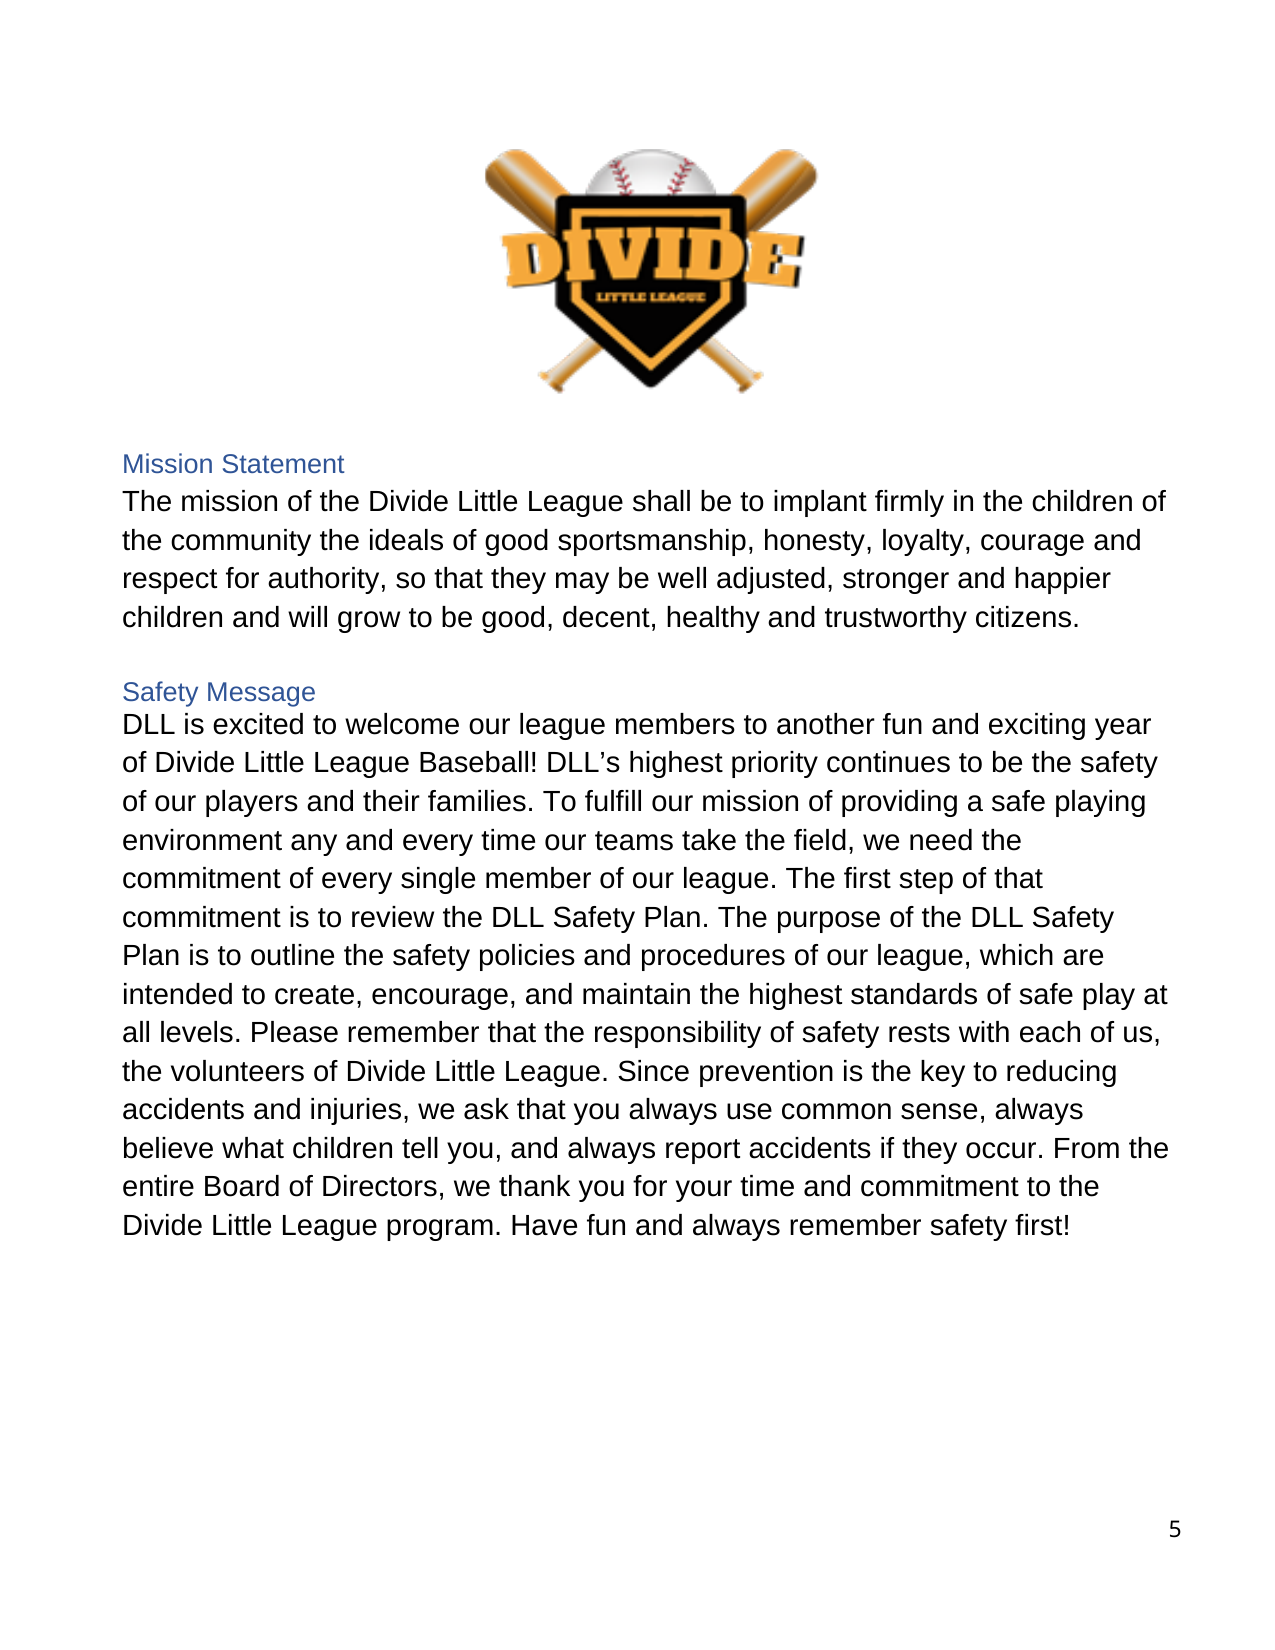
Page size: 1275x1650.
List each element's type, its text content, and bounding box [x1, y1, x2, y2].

subtitle Safety Message [122, 676, 1181, 707]
text The mission of the Divide Little League shall be to implant firmly in the children of the community the ideals of good sportsmanship, honesty, loyalty, courage and respect for authority, so that they may be well adjusted, stronger and happier children and will grow to be good, decent, healthy and trustworthy citizens. [122, 484, 1181, 633]
text Mission Statement [122, 448, 1181, 480]
picture [484, 126, 819, 419]
text DLL is excited to welcome our league members to another fun and exciting year of Divide Little League Baseball! DLL’s highest priority continues to be the safety of our players and their families. To fulfill our mission of providing a safe playing environment any and every time our teams take the field, we need the commitment of every single member of our league. The first step of that commitment is to review the DLL Safety Plan. The purpose of the DLL Safety Plan is to outline the safety policies and procedures of our league, which are intended to create, encourage, and maintain the highest standards of safe play at all levels. Please remember that the responsibility of safety rests with each of us, the volunteers of Divide Little League. Since prevention is the key to reducing accidents and injuries, we ask that you always use common sense, always believe what children tell you, and always report accidents if they occur. From the entire Board of Directors, we thank you for your time and commitment to the Divide Little League program. Have fun and always remember safety first! [122, 707, 1181, 1242]
